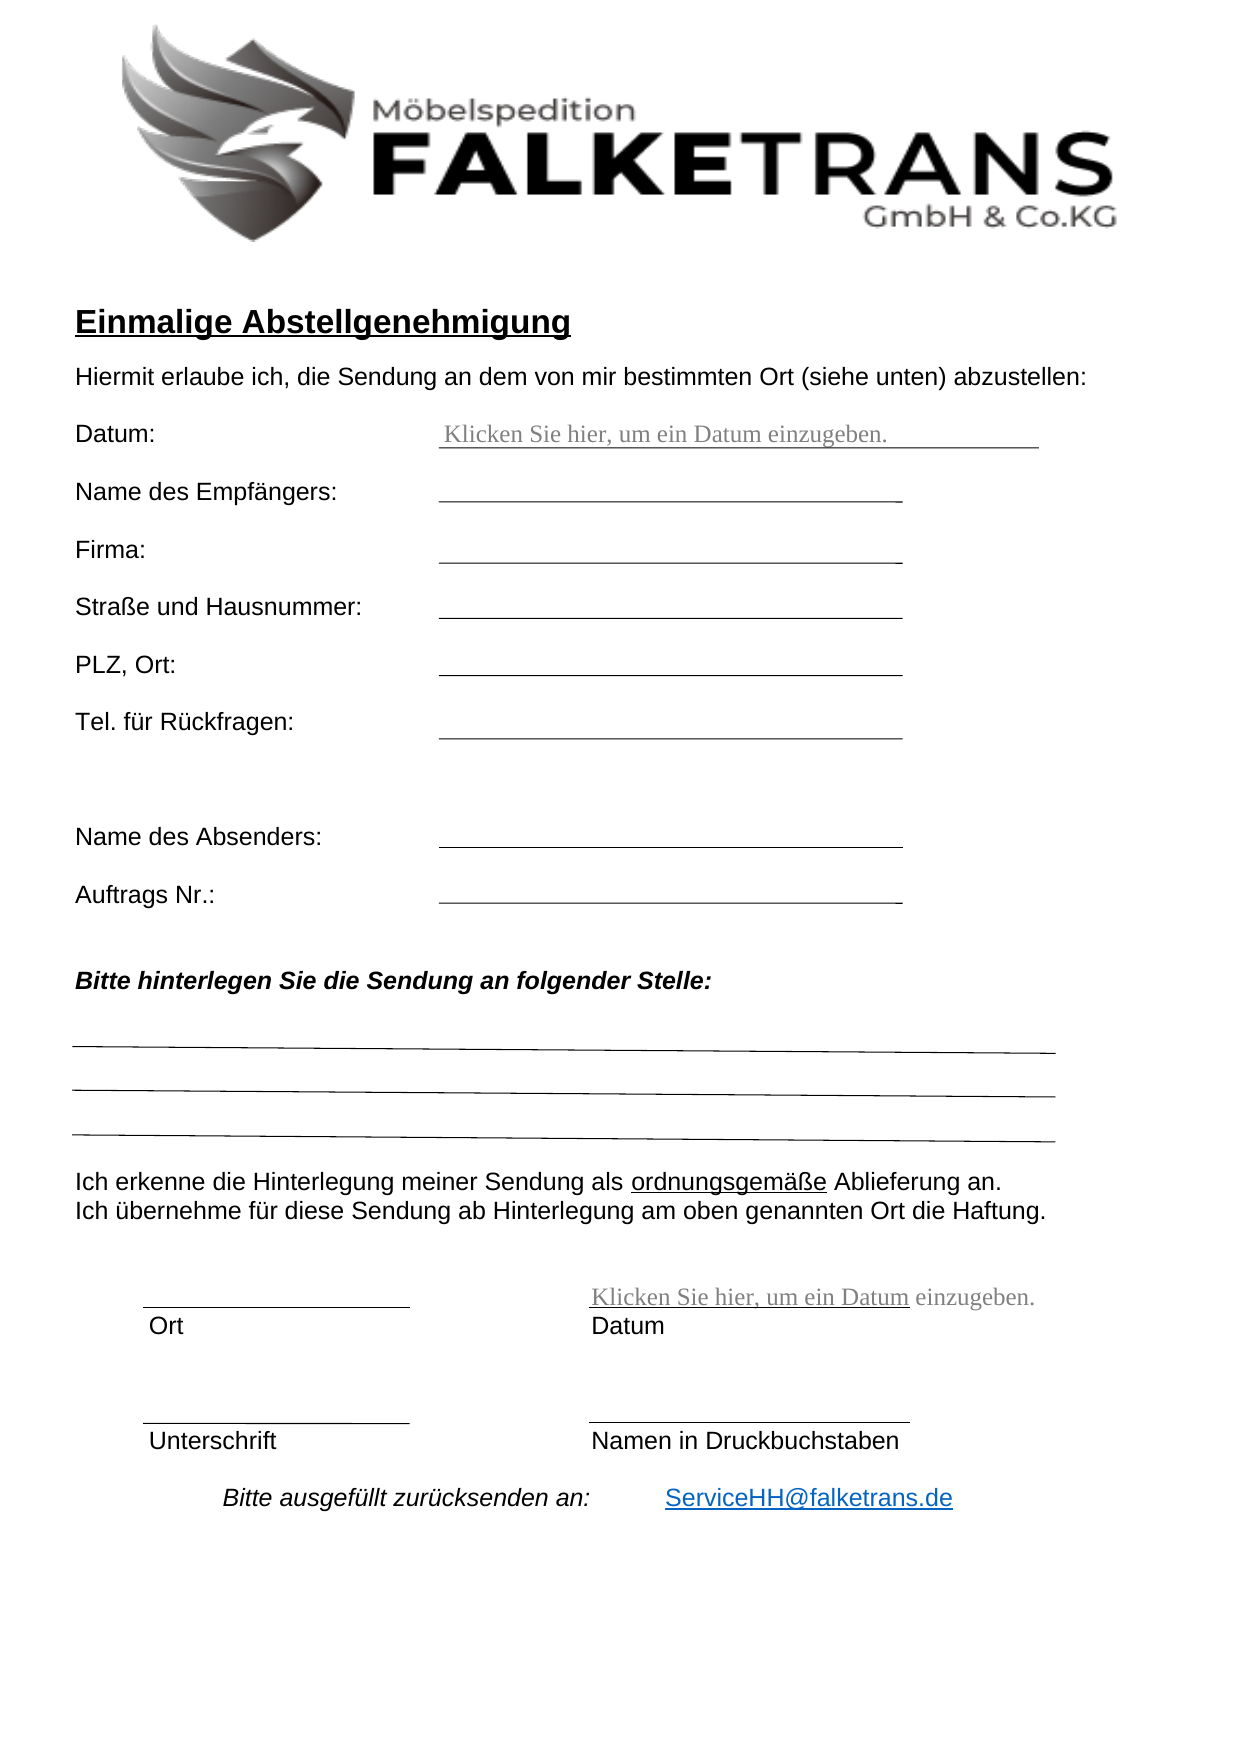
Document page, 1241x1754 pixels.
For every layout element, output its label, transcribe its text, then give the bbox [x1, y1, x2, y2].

text Hiermit erlaube ich, die Sendung an dem von mir bestimmten Ort (siehe unten) abzustellen: [75, 362, 1165, 391]
text Bitte ausgefüllt zurücksenden an: ServiceHH@falketrans.de [149, 1483, 1165, 1512]
text Ich erkenne die Hinterlegung meiner Sendung als ordnungsgemäße Ablieferung an. [75, 1167, 1165, 1196]
text Auftrags Nr.: [75, 879, 1165, 908]
text Einmalige Abstellgenehmigung [75, 302, 1165, 340]
text Datum: [75, 419, 1165, 448]
text Name des Absenders: [75, 822, 1165, 851]
text Ort Datum [75, 1311, 1165, 1340]
text Unterschrift Namen in Druckbuchstaben [75, 1426, 1165, 1455]
text Firma: [75, 534, 1165, 563]
text Bitte hinterlegen Sie die Sendung an folgender Stelle: [75, 966, 1165, 994]
picture [121, 24, 1119, 242]
text Ich übernehme für diese Sendung ab Hinterlegung am oben genannten Ort die Haftung. [75, 1196, 1165, 1224]
text PLZ, Ort: [75, 649, 1165, 678]
text Name des Empfängers: [75, 477, 1165, 506]
text Straße und Hausnummer: [75, 592, 1165, 621]
text Tel. für Rückfragen: [75, 707, 1165, 736]
